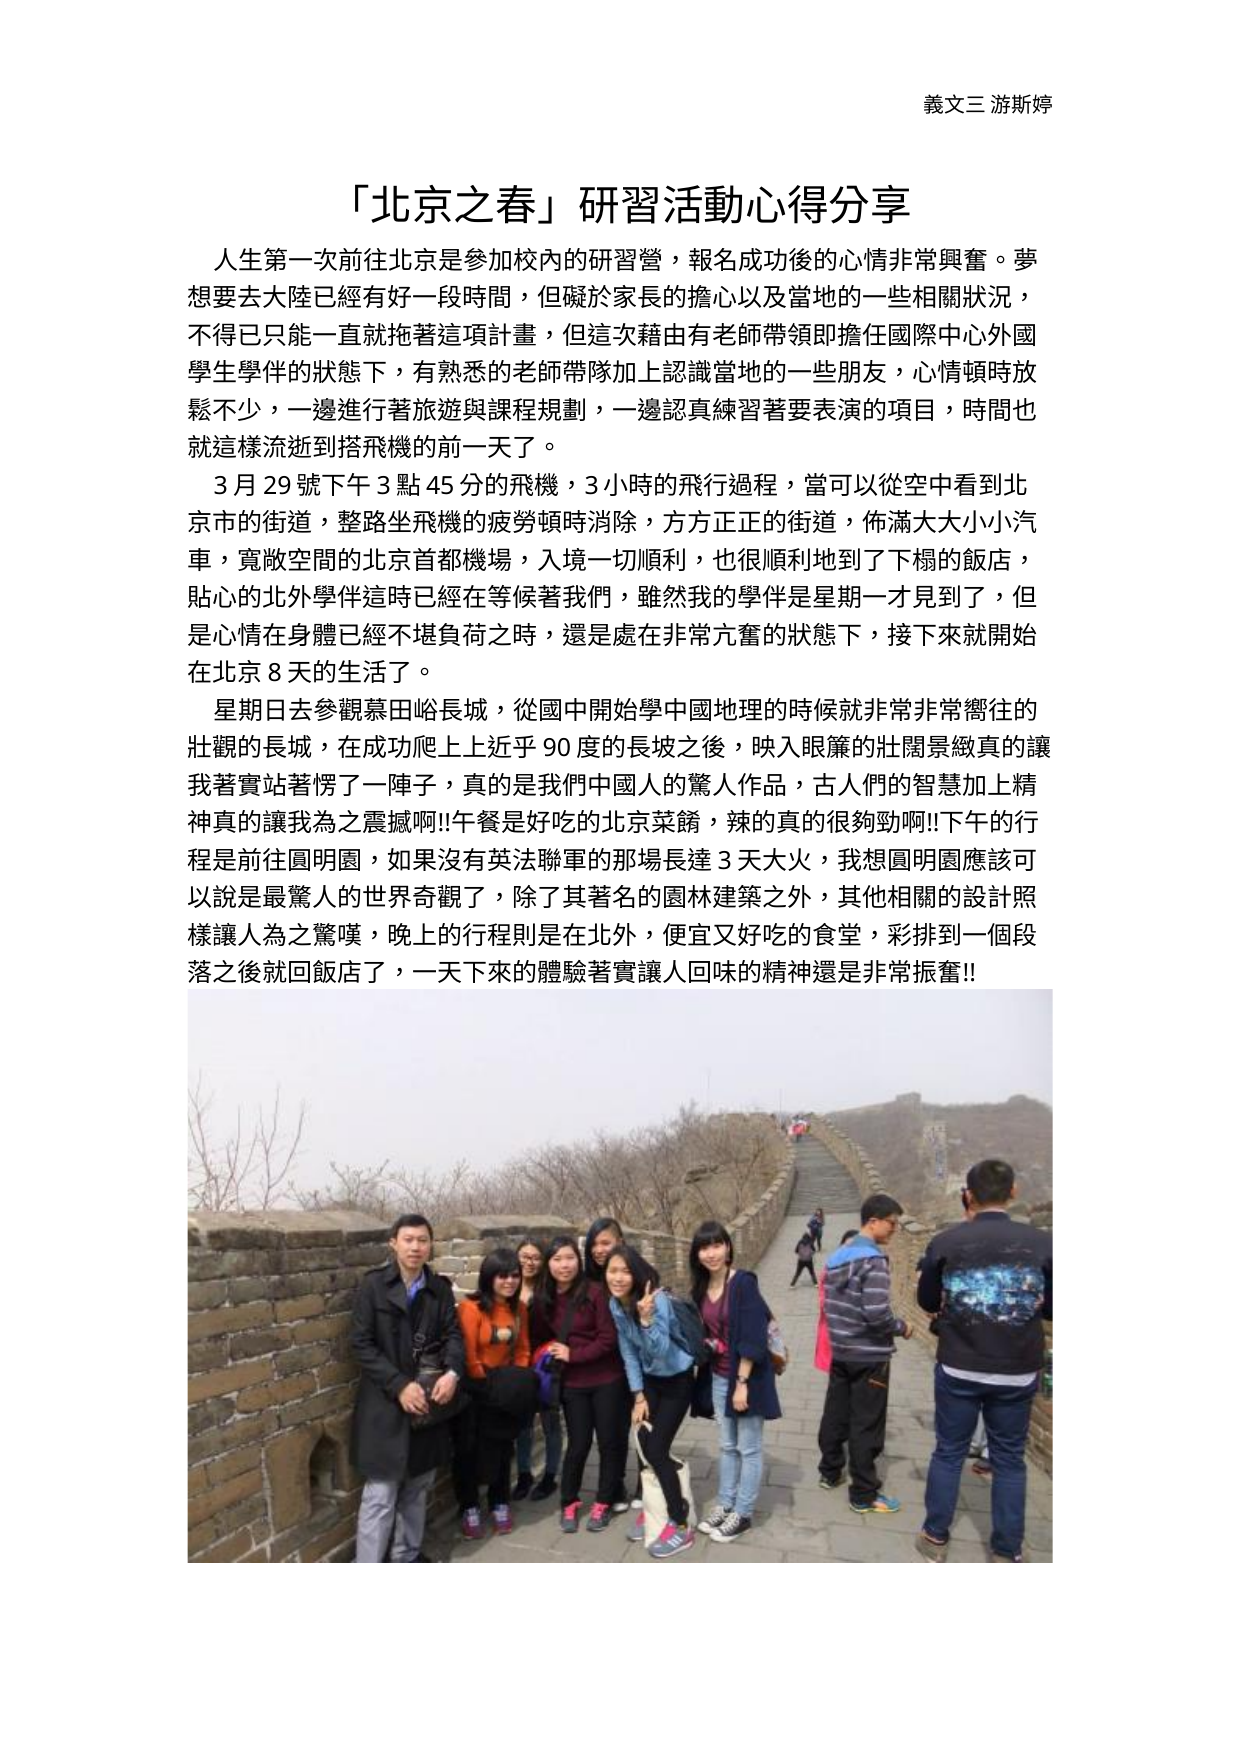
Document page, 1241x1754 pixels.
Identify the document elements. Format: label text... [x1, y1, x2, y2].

text 人生第一次前往北京是參加校內的研習營，報名成功後的心情非常興奮。夢想要去大陸已經有好一段時間，但礙於家長的擔心以及當地的一些相關狀況，不得已只能一直就拖著這項計畫，但這次藉由有老師帶領即擔任國際中心外國學生學伴的狀態下，有熟悉的老師帶隊加上認識當地的一些朋友，心情頓時放鬆不少，一邊進行著旅遊與課程規劃，一邊認真練習著要表演的項目，時間也就這樣流逝到搭飛機的前一天了。 [187, 239, 1053, 464]
text 3月29號下午3點45分的飛機，3小時的飛行過程，當可以從空中看到北京市的街道，整路坐飛機的疲勞頓時消除，方方正正的街道，佈滿大大小小汽車，寬敞空間的北京首都機場，入境一切順利，也很順利地到了下榻的飯店，貼心的北外學伴這時已經在等候著我們，雖然我的學伴是星期一才見到了，但是心情在身體已經不堪負荷之時，還是處在非常亢奮的狀態下，接下來就開始在北京8天的生活了。 [187, 464, 1053, 689]
text 星期日去參觀慕田峪長城，從國中開始學中國地理的時候就非常非常嚮往的壯觀的長城，在成功爬上上近乎90度的長坡之後，映入眼簾的壯闊景緻真的讓我著實站著愣了一陣子，真的是我們中國人的驚人作品，古人們的智慧加上精神真的讓我為之震撼啊!!午餐是好吃的北京菜餚，辣的真的很夠勁啊!!下午的行程是前往圓明園，如果沒有英法聯軍的那場長達3天大火，我想圓明園應該可以說是最驚人的世界奇觀了，除了其著名的園林建築之外，其他相關的設計照樣讓人為之驚嘆，晚上的行程則是在北外，便宜又好吃的食堂，彩排到一個段落之後就回飯店了，一天下來的體驗著實讓人回味的精神還是非常振奮!! [187, 689, 1053, 989]
text 「北京之春」研習活動心得分享 [187, 164, 1053, 239]
picture [187, 989, 1053, 1563]
